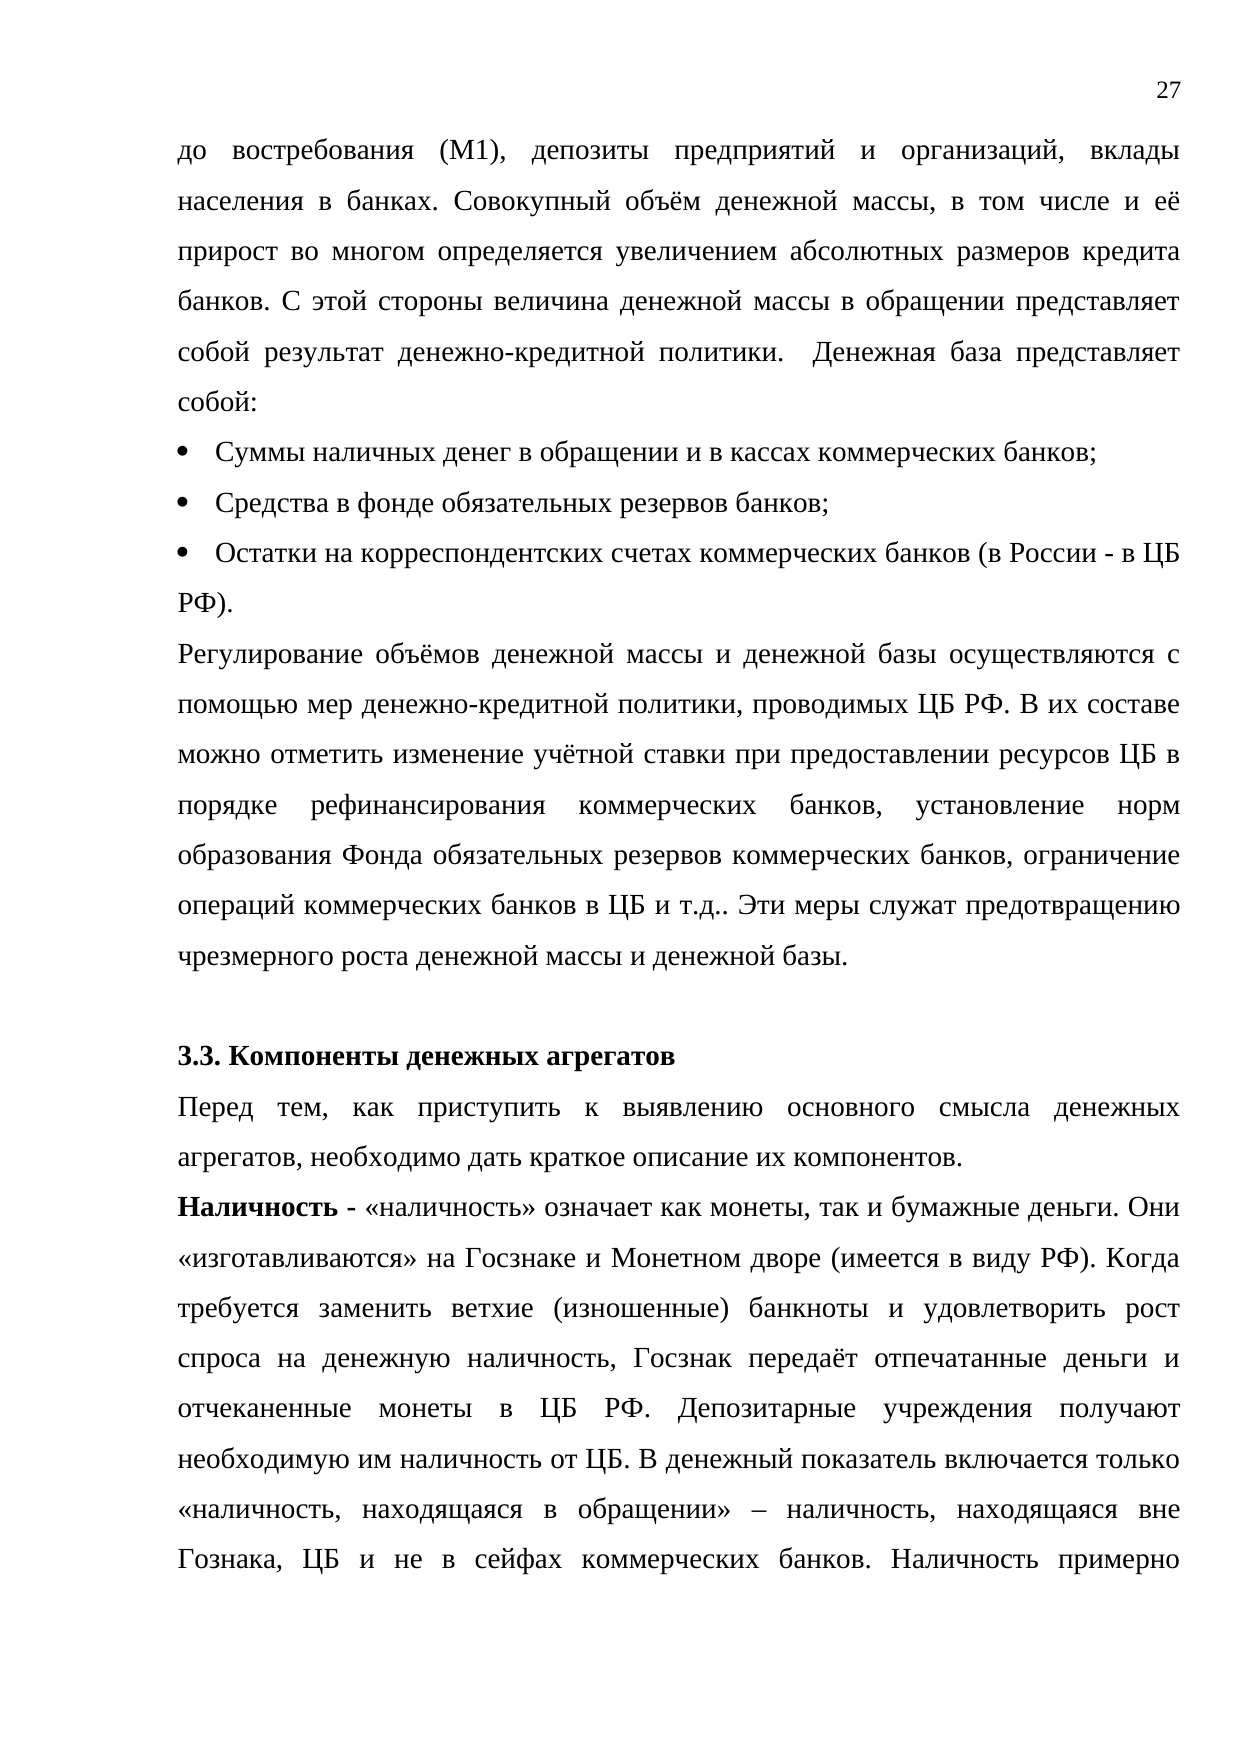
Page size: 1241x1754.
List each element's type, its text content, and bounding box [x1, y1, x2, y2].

list Остатки на корреспондентских счетах коммерческих банков (в России - в ЦБ РФ). [177, 736, 1181, 820]
text 3.3. Компоненты денежных агрегатов [177, 1240, 1181, 1273]
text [177, 132, 1181, 619]
list Средства в фонде обязательных резервов банков; [177, 686, 1181, 720]
text Регулирование объёмов денежной массы и денежной базы осуществляются с помощью мер денежно-кредитной политики, проводимых ЦБ РФ. В их составе можно отметить изменение учётной ставки при предоставлении ресурсов ЦБ в порядке рефинансирования коммерческих банков, установление норм образования Фонда обязательных резервов коммерческих банков, ограничение операций коммерческих банков в ЦБ и т.д.. Эти меры служат предотвращению чрезмерного роста денежной массы и денежной базы. [177, 837, 1181, 1173]
text Перед тем, как приступить к выявлению основного смысла денежных агрегатов, необходимо дать краткое описание их компонентов. [177, 1290, 1181, 1374]
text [177, 1391, 1181, 1625]
list Суммы наличных денег в обращении и в кассах коммерческих банков; [177, 636, 1181, 669]
